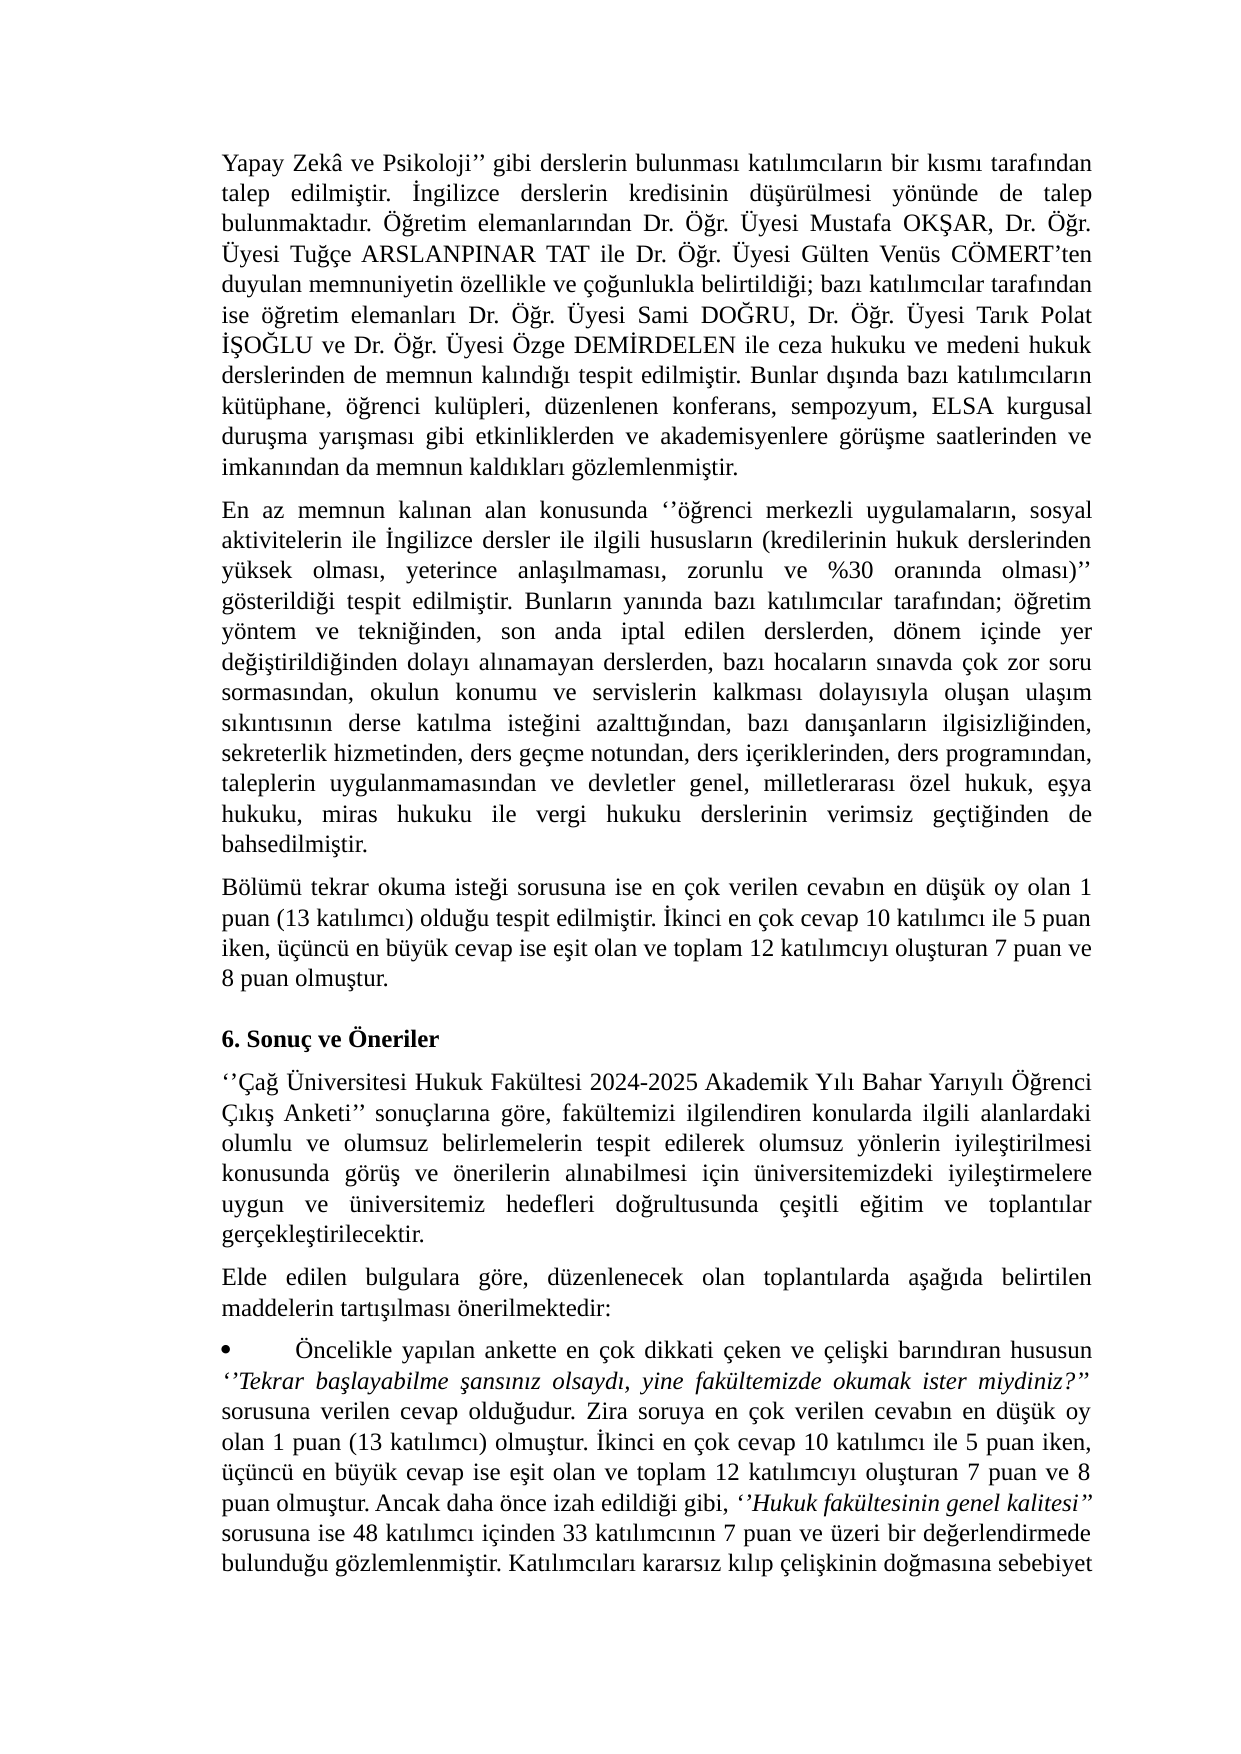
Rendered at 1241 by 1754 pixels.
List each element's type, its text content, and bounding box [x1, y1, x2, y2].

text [221, 148, 1093, 481]
text 6. Sonuç ve Öneriler [148, 1024, 1093, 1053]
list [221, 1336, 1093, 1577]
text En az memnun kalınan alan konusunda ‘’öğrenci merkezli uygulamaların, sosyal aktivitelerin ile İngilizce dersler ile ilgili hususların (kredilerinin hukuk derslerinden yüksek olması, yeterince anlaşılmaması, zorunlu ve %30 oranında olması)’’ gösterildiği tespit edilmiştir. Bunların yanında bazı katılımcılar tarafından; öğretim yöntem ve tekniğinden, son anda iptal edilen derslerden, dönem içinde yer değiştirildiğinden dolayı alınamayan derslerden, bazı hocaların sınavda çok zor soru sormasından, okulun konumu ve servislerin kalkması dolayısıyla oluşan ulaşım sıkıntısının derse katılma isteğini azalttığından, bazı danışanların ilgisizliğinden, sekreterlik hizmetinden, ders geçme notundan, ders içeriklerinden, ders programından, taleplerin uygulanmamasından ve devletler genel, milletlerarası özel hukuk, eşya hukuku, miras hukuku ile vergi hukuku derslerinin verimsiz geçtiğinden de bahsedilmiştir. [221, 495, 1093, 858]
text ‘’Çağ Üniversitesi Hukuk Fakültesi 2024-2025 Akademik Yılı Bahar Yarıyılı Öğrenci Çıkış Anketi’’ sonuçlarına göre, fakültemizi ilgilendiren konularda ilgili alanlardaki olumlu ve olumsuz belirlemelerin tespit edilerek olumsuz yönlerin iyileştirilmesi konusunda görüş ve önerilerin alınabilmesi için üniversitemizdeki iyileştirmelere uygun ve üniversitemiz hedefleri doğrultusunda çeşitli eğitim ve toplantılar gerçekleştirilecektir. [221, 1067, 1093, 1248]
text Elde edilen bulgulara göre, düzenlenecek olan toplantılarda aşağıda belirtilen maddelerin tartışılması önerilmektedir: [221, 1262, 1093, 1321]
text Bölümü tekrar okuma isteği sorusuna ise en çok verilen cevabın en düşük oy olan 1 puan (13 katılımcı) olduğu tespit edilmiştir. İkinci en çok cevap 10 katılımcı ile 5 puan iken, üçüncü en büyük cevap ise eşit olan ve toplam 12 katılımcıyı oluşturan 7 puan ve 8 puan olmuştur. [221, 872, 1093, 992]
